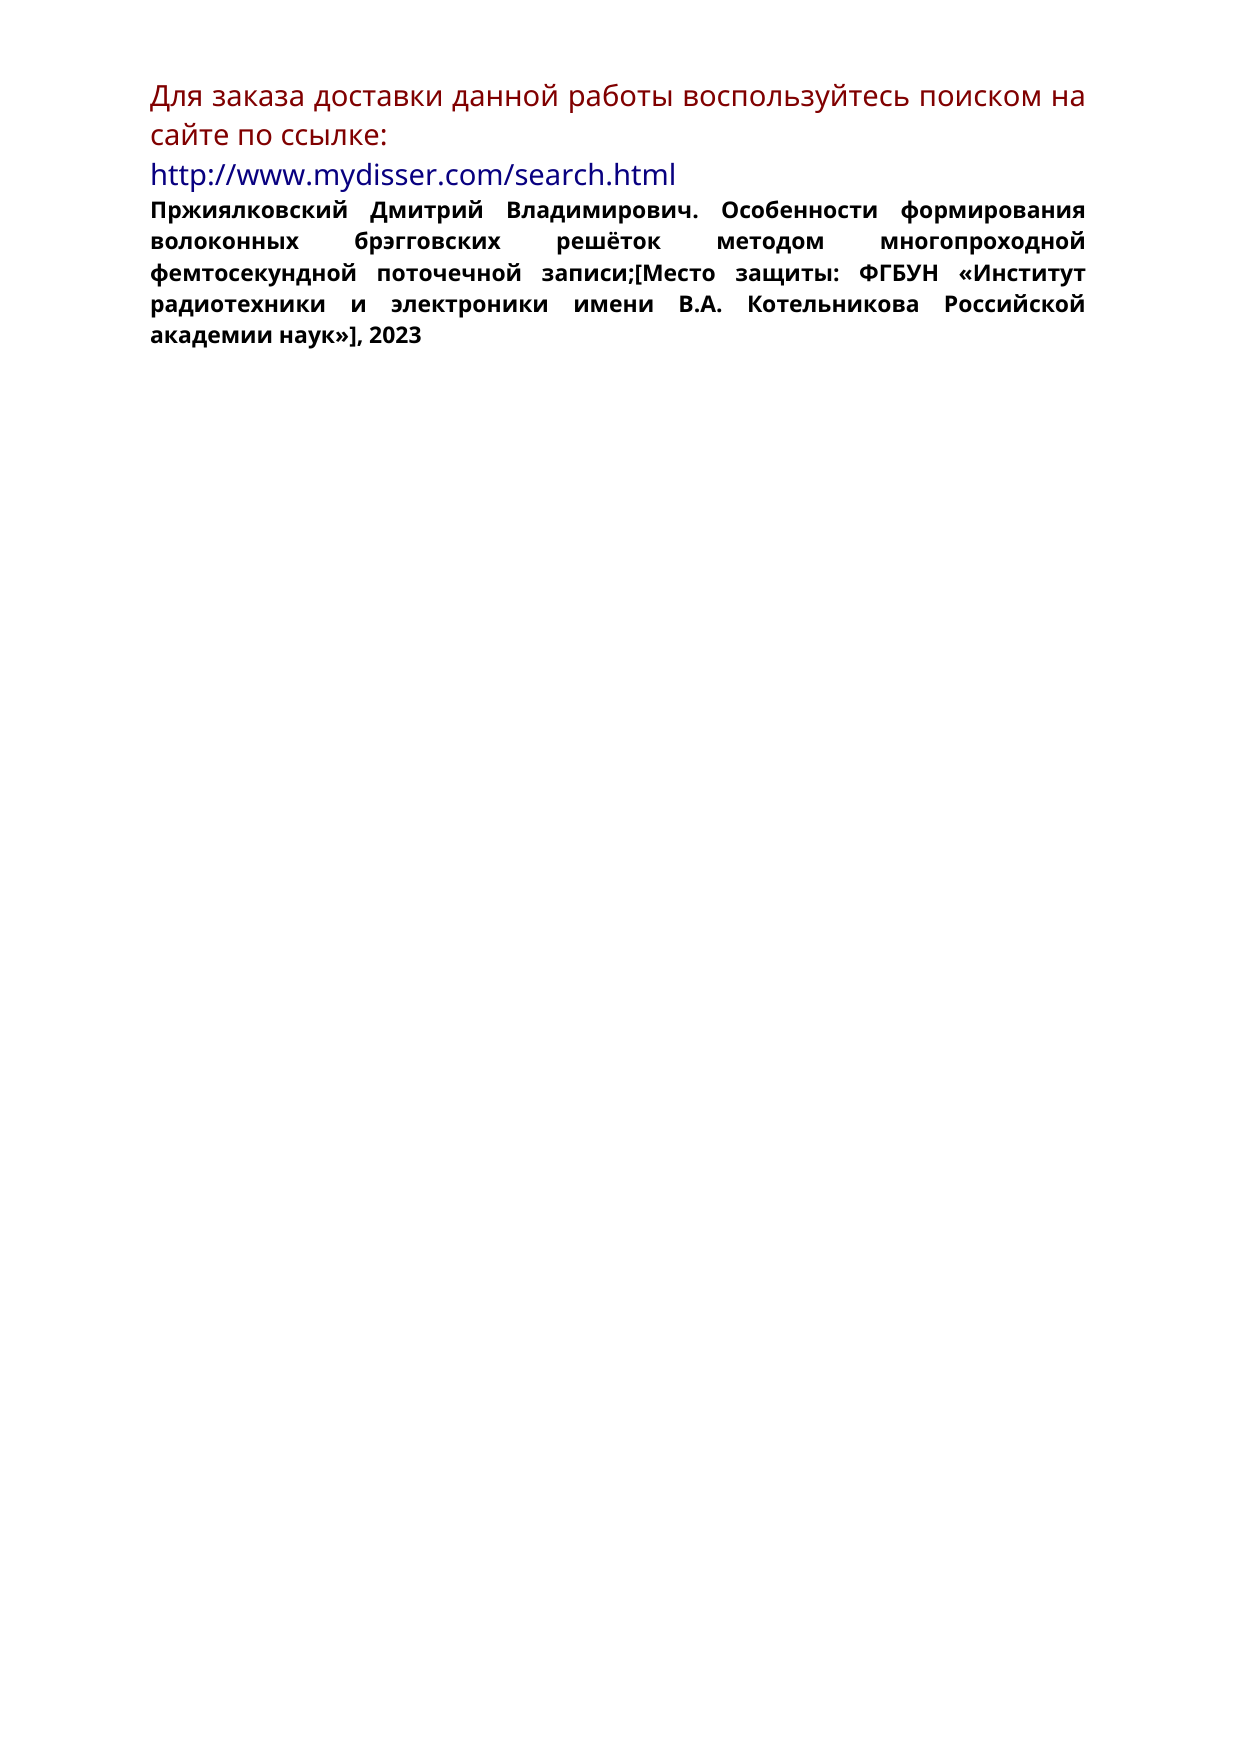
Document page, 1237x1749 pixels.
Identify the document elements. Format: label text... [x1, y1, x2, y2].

text Пржиялковский Дмитрий Владимирович. Особенности формирования волоконных брэгговских решёток методом многопроходной фемтосекундной поточечной записи;[Место защиты: ФГБУН «Институт радиотехники и электроники имени В.А. Котельникова Российской академии наук»], 2023 [150, 194, 1086, 350]
